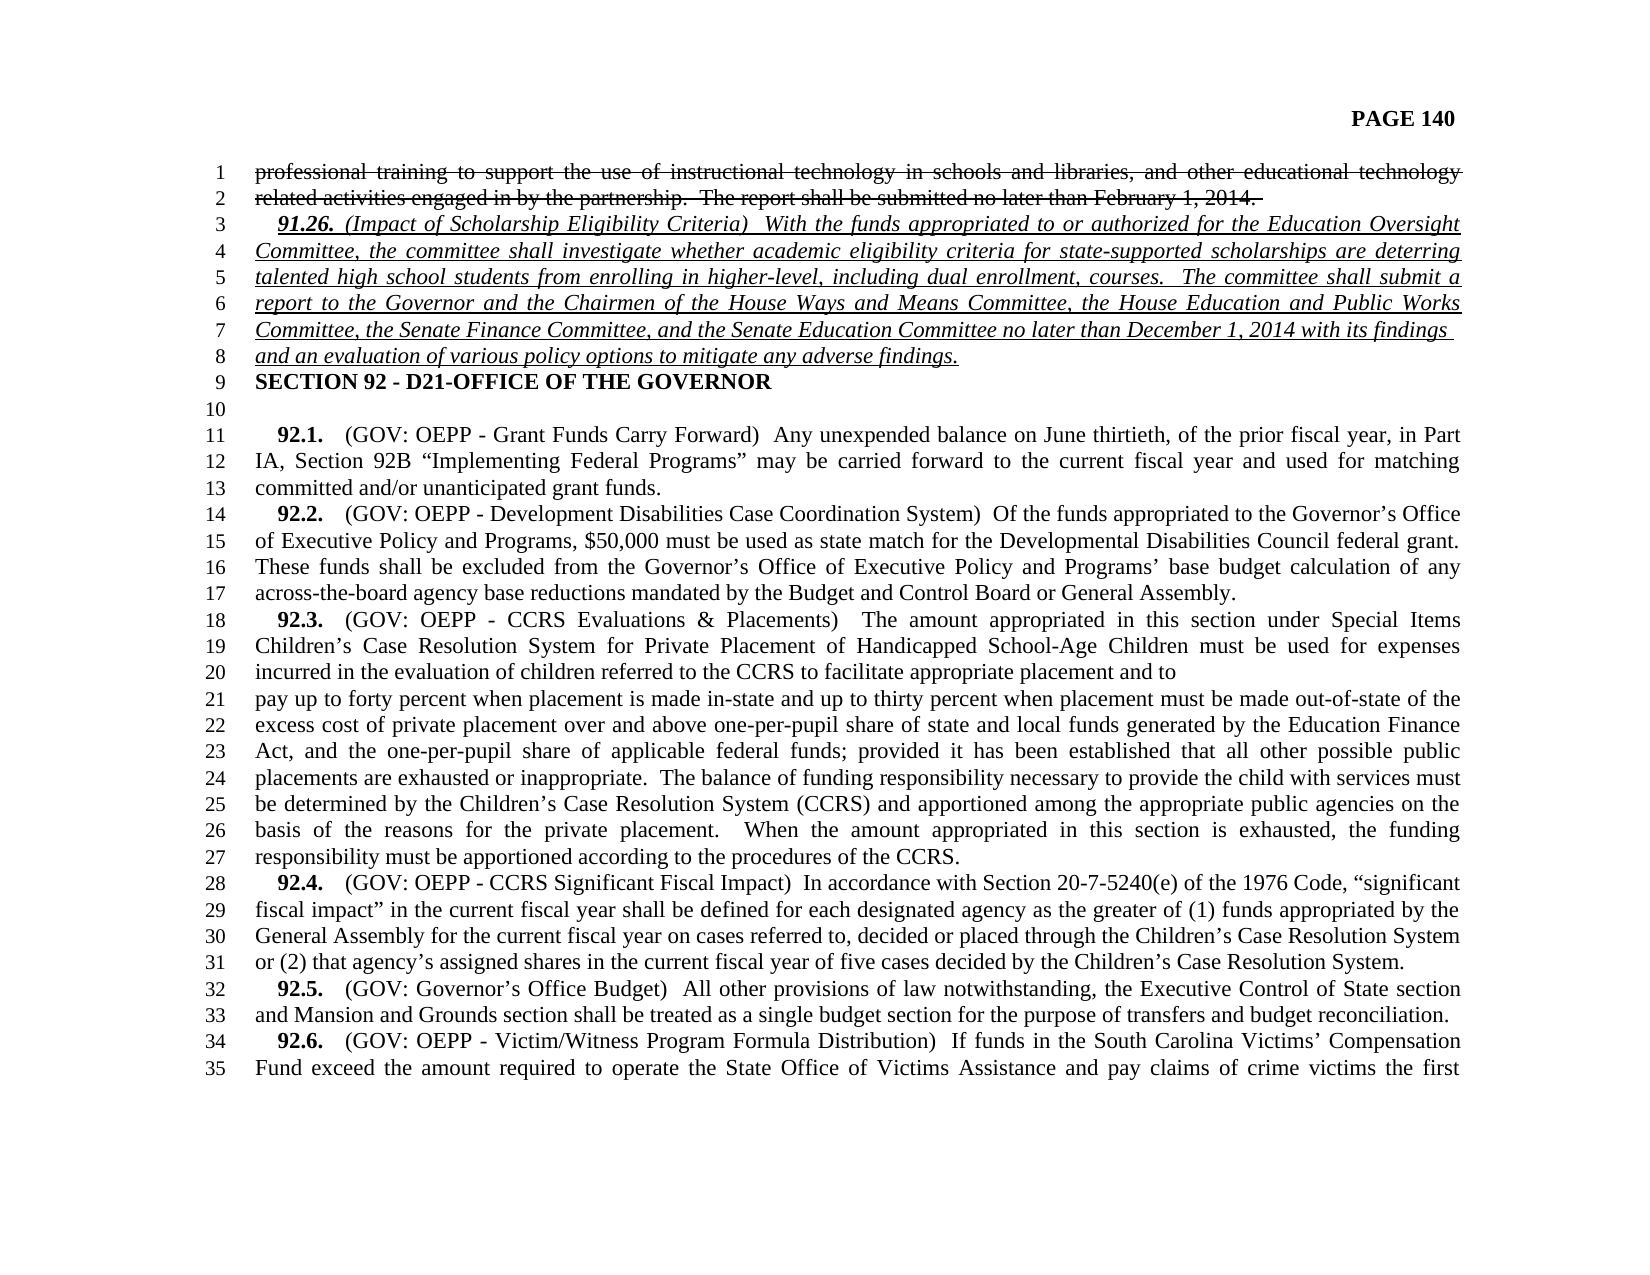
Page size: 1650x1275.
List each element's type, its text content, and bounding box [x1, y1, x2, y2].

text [255, 173, 1462, 210]
text SECTION 92 - D21-OFFICE OF THE GOVERNOR [255, 368, 1462, 395]
text pay up to forty percent when placement is made in-state and up to thirty percent when placement must be made out-of-state of the excess cost of private placement over and above one-per-pupil share of state and local funds generated by the Education Finance Act, and the one-per-pupil share of applicable federal funds; provided it has been established that all other possible public placements are exhausted or inappropriate. The balance of funding responsibility necessary to provide the child with services must be determined by the Children’s Case Resolution System (CCRS) and apportioned among the appropriate public agencies on the basis of the reasons for the private placement. When the amount appropriated in this section is exhausted, the funding responsibility must be apportioned according to the procedures of the CCRS. [255, 685, 1462, 869]
text 91.26. (Impact of Scholarship Eligibility Criteria) With the funds appropriated to or authorized for the Education Oversight Committee, the committee shall investigate whether academic eligibility criteria for state-supported scholarships are deterring talented high school students from enrolling in higher-level, including dual enrollment, courses. The committee shall submit a report to the Governor and the Chairmen of the House Ways and Means Committee, the House Education and Public Works Committee, the Senate Finance Committee, and the Senate Education Committee no later than December 1, 2014 with its findings [255, 210, 1462, 260]
text 92.3. (GOV: OEPP - CCRS Evaluations & Placements) The amount appropriated in this section under Special Items Children’s Case Resolution System for Private Placement of Handicapped School-Age Children must be used for expenses incurred in the evaluation of children referred to the CCRS to facilitate appropriate placement and to [255, 606, 1462, 685]
text 92.2. (GOV: OEPP - Development Disabilities Case Coordination System) Of the funds appropriated to the Governor’s Office of Executive Policy and Programs, $50,000 must be used as state match for the Developmental Disabilities Council federal grant. These funds shall be excluded from the Governor’s Office of Executive Policy and Programs’ base budget calculation of any across-the-board agency base reductions mandated by the Budget and Control Board or General Assembly. [255, 500, 1462, 606]
text and an evaluation of various policy options to mitigate any adverse findings. [255, 342, 1462, 368]
text 92.5. (GOV: Governor’s Office Budget) All other provisions of law notwithstanding, the Executive Control of State section and Mansion and Grounds section shall be treated as a single budget section for the purpose of transfers and budget reconciliation. [255, 975, 1462, 1027]
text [255, 1027, 1462, 1080]
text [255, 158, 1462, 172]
text 92.1. (GOV: OEPP - Grant Funds Carry Forward) Any unexpended balance on June thirtieth, of the prior fiscal year, in Part IA, Section 92B “Implementing Federal Programs” may be carried forward to the current fiscal year and used for matching committed and/or unanticipated grant funds. [255, 421, 1462, 500]
text 92.4. (GOV: OEPP - CCRS Significant Fiscal Impact) In accordance with Section 20-7-5240(e) of the 1976 Code, “significant fiscal impact” in the current fiscal year shall be defined for each designated agency as the greater of (1) funds appropriated by the General Assembly for the current fiscal year on cases referred to, decided or placed through the Children’s Case Resolution System or (2) that agency’s assigned shares in the current fiscal year of five cases decided by the Children’s Case Resolution System. [255, 869, 1462, 975]
